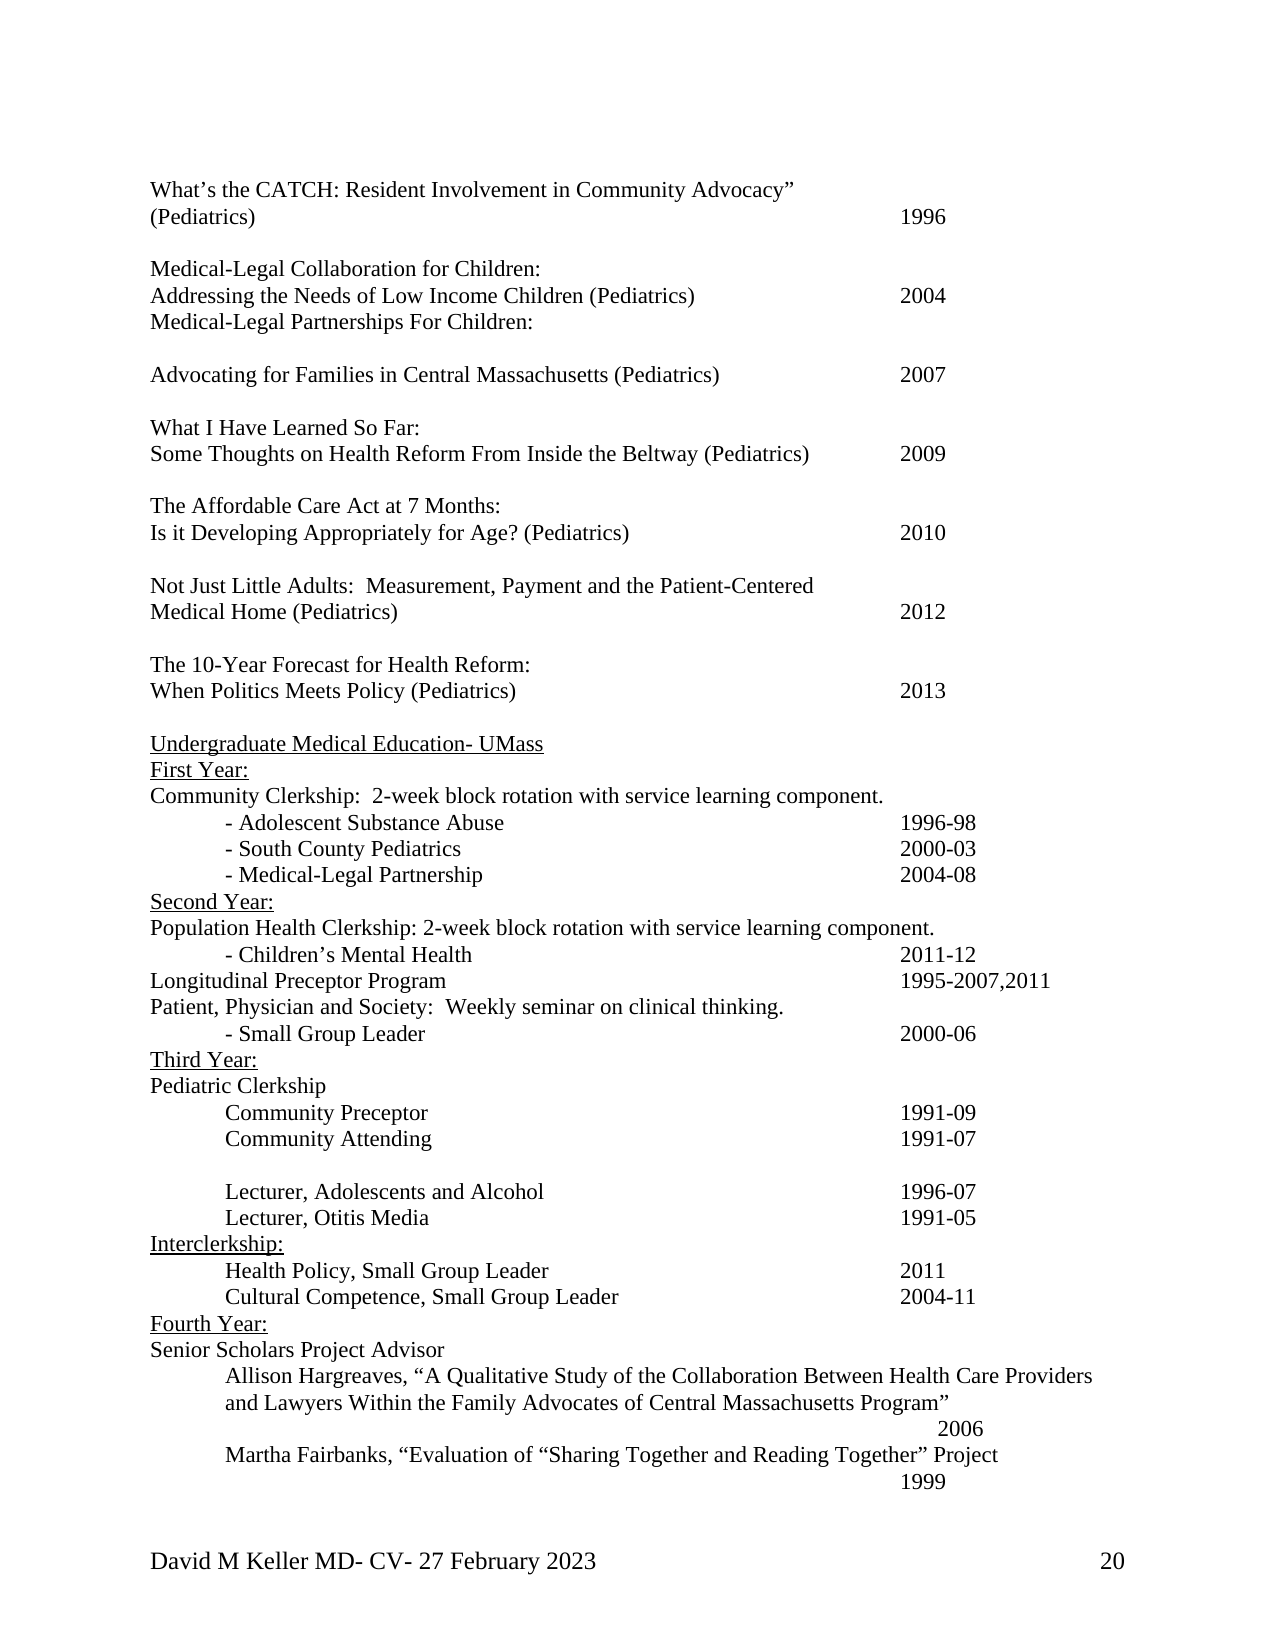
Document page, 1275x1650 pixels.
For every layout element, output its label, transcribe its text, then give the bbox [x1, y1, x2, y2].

text 1999 [225, 1468, 1125, 1494]
text Addressing the Needs of Low Income Children (Pediatrics) 2004 [150, 282, 1125, 308]
text Population Health Clerkship: 2-week block rotation with service learning component. [150, 914, 1125, 941]
text Medical-Legal Partnerships For Children: [150, 308, 1125, 334]
text Senior Scholars Project Advisor [150, 1336, 1125, 1362]
text Longitudinal Preceptor Program 1995-2007,2011 [150, 967, 1125, 993]
subtitle First Year: [150, 756, 1125, 782]
text Allison Hargreaves, “A Qualitative Study of the Collaboration Between Health Care Providers and Lawyers Within the Family Advocates of Central Massachusetts Program” 2006 [225, 1362, 1125, 1441]
subtitle Fourth Year: [150, 1309, 1125, 1336]
text Some Thoughts on Health Reform From Inside the Beltway (Pediatrics) 2009 [150, 440, 1125, 466]
text - Children’s Mental Health 2011-12 [225, 941, 1125, 967]
text Lecturer, Adolescents and Alcohol 1996-07 [225, 1178, 1125, 1204]
text Pediatric Clerkship [150, 1072, 1125, 1099]
text Health Policy, Small Group Leader 2011 [225, 1257, 1125, 1283]
text - South County Pediatrics 2000-03 [225, 835, 1125, 862]
text Medical-Legal Collaboration for Children: [150, 255, 1125, 282]
text Is it Developing Appropriately for Age? (Pediatrics) 2010 [150, 519, 1125, 545]
text The 10-Year Forecast for Health Reform: [150, 651, 1125, 677]
text - Adolescent Substance Abuse 1996-98 [225, 809, 1125, 835]
text Lecturer, Otitis Media 1991-05 [225, 1204, 1125, 1231]
text Community Attending 1991-07 [225, 1125, 1125, 1151]
text Undergraduate Medical Education- UMass [150, 730, 1125, 756]
text Not Just Little Adults: Measurement, Payment and the Patient-Centered [150, 572, 1125, 598]
text Martha Fairbanks, “Evaluation of “Sharing Together and Reading Together” Project [225, 1441, 1125, 1468]
text Cultural Competence, Small Group Leader 2004-11 [225, 1283, 1125, 1309]
text What I Have Learned So Far: [150, 413, 1125, 440]
text The Affordable Care Act at 7 Months: [150, 493, 1125, 519]
text When Politics Meets Policy (Pediatrics) 2013 [150, 677, 1125, 703]
subtitle Interclerkship: [150, 1231, 1125, 1257]
text Community Clerkship: 2-week block rotation with service learning component. [150, 782, 1125, 809]
text - Medical-Legal Partnership 2004-08 [225, 862, 1125, 888]
subtitle Second Year: [150, 888, 1125, 914]
text Community Preceptor 1991-09 [225, 1099, 1125, 1125]
text Medical Home (Pediatrics) 2012 [150, 598, 1125, 624]
text Advocating for Families in Central Massachusetts (Pediatrics) 2007 [150, 361, 1125, 387]
subtitle Third Year: [150, 1046, 1125, 1072]
text What’s the CATCH: Resident Involvement in Community Advocacy” [150, 176, 1125, 203]
text - Small Group Leader 2000-06 [225, 1020, 1125, 1046]
text Patient, Physician and Society: Weekly seminar on clinical thinking. [150, 993, 1125, 1020]
text (Pediatrics) 1996 [150, 203, 1125, 229]
